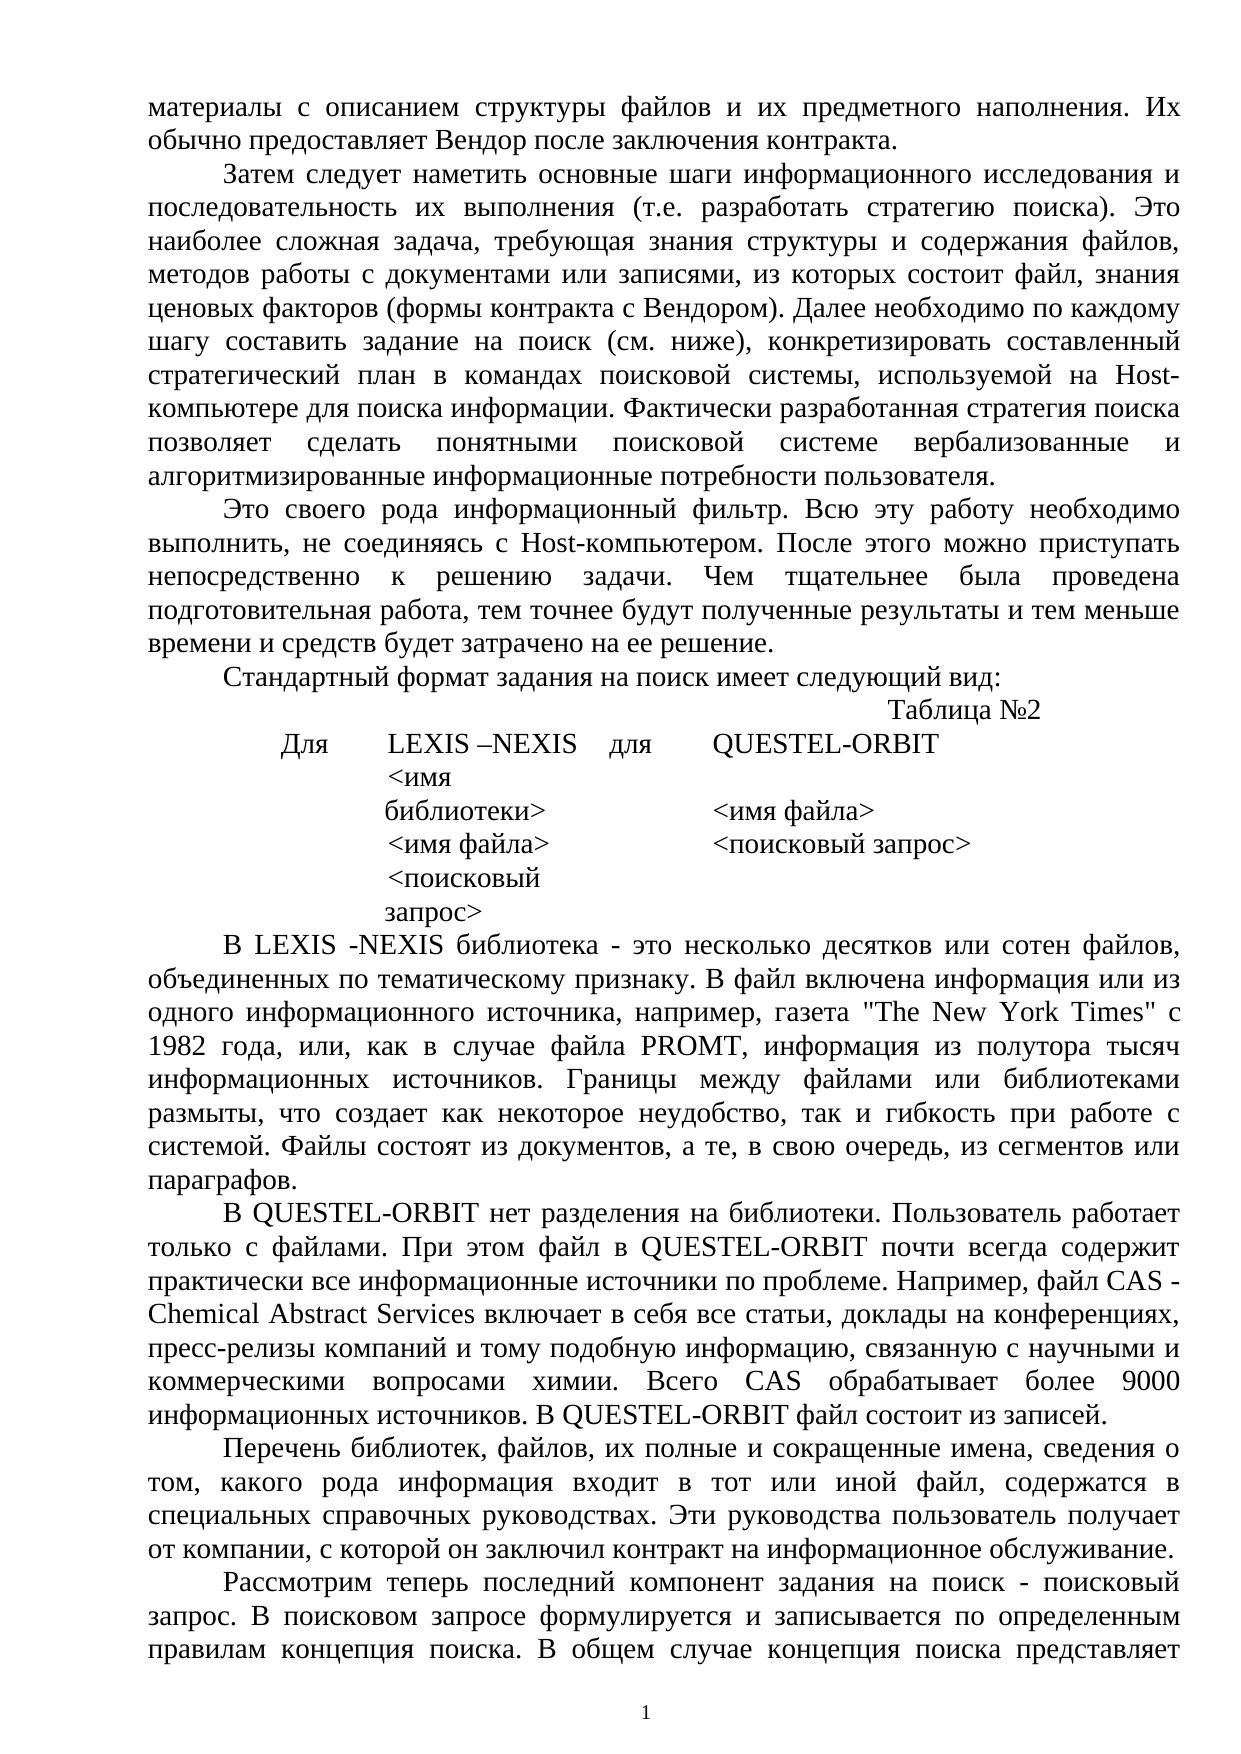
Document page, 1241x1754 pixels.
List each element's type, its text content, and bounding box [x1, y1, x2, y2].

table_header QUESTEL-ORBIT <имя файла> <поисковый запрос> [698, 726, 1052, 927]
table_header LEXIS –NEXIS <имя библиотеки> <имя файла> <поисковый запрос> [373, 726, 594, 927]
text Затем следует наметить основные шаги информационного исследования и последовательность их выполнения (т.е. разработать стратегию поиска). Это наиболее сложная задача, требующая знания структуры и содержания файлов, методов работы с документами или записями, из которых состоит файл, знания ценовых факторов (формы контракта с Вендором). Далее необходимо по каждому шагу составить задание на поиск (см. ниже), конкретизировать составленный стратегический план в командах поисковой системы, используемой на Host-компьютере для поиска информации. Фактически разработанная стратегия поиска позволяет сделать понятными поисковой системе вербализованные и алгоритмизированные информационные потребности пользователя. [148, 156, 1181, 491]
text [148, 1564, 1181, 1665]
text В LEXIS -NEXIS библиотека - это несколько десятков или сотен файлов, объединенных по тематическому признаку. В файл включена информация или из одного информационного источника, например, газета "The New York Times" с 1982 года, или, как в случае файла PROMT, информация из полутора тысяч информационных источников. Границы между файлами или библиотеками размыты, что создает как некоторое неудобство, так и гибкость при работе с системой. Файлы состоят из документов, а те, в свою очередь, из сегментов или параграфов. [148, 927, 1181, 1196]
text Это своего рода информационный фильтр. Всю эту работу необходимо выполнить, не соединяясь с Host-компьютером. После этого можно приступать непосредственно к решению задачи. Чем тщательнее была проведена подготовительная работа, тем точнее будут полученные результаты и тем меньше времени и средств будет затрачено на ее решение. [148, 491, 1181, 659]
text Стандартный формат задания на поиск имеет следующий вид: [148, 659, 1181, 692]
text В QUESTEL-ORBIT нет разделения на библиотеки. Пользователь работает только с файлами. При этом файл в QUESTEL-ORBIT почти всегда содержит практически все информационные источники по проблеме. Например, файл CAS - Chemical Abstract Services включает в себя все статьи, доклады на конференциях, пресс-релизы компаний и тому подобную информацию, связанную с научными и коммерческими вопросами химии. Всего CAS обрабатывает более 9000 информационных источников. В QUESTEL-ORBIT файл состоит из записей. [148, 1196, 1181, 1430]
text Таблица №2 [673, 692, 1181, 726]
text Перечень библиотек, файлов, их полные и сокращенные имена, сведения о том, какого рода информация входит в тот или иной файл, содержатся в специальных справочных руководствах. Эти руководства пользователь получает от компании, с которой он заключил контракт на информационное обслуживание. [148, 1430, 1181, 1564]
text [148, 89, 1181, 156]
table_header Для [269, 726, 373, 927]
table_header для [594, 726, 698, 927]
